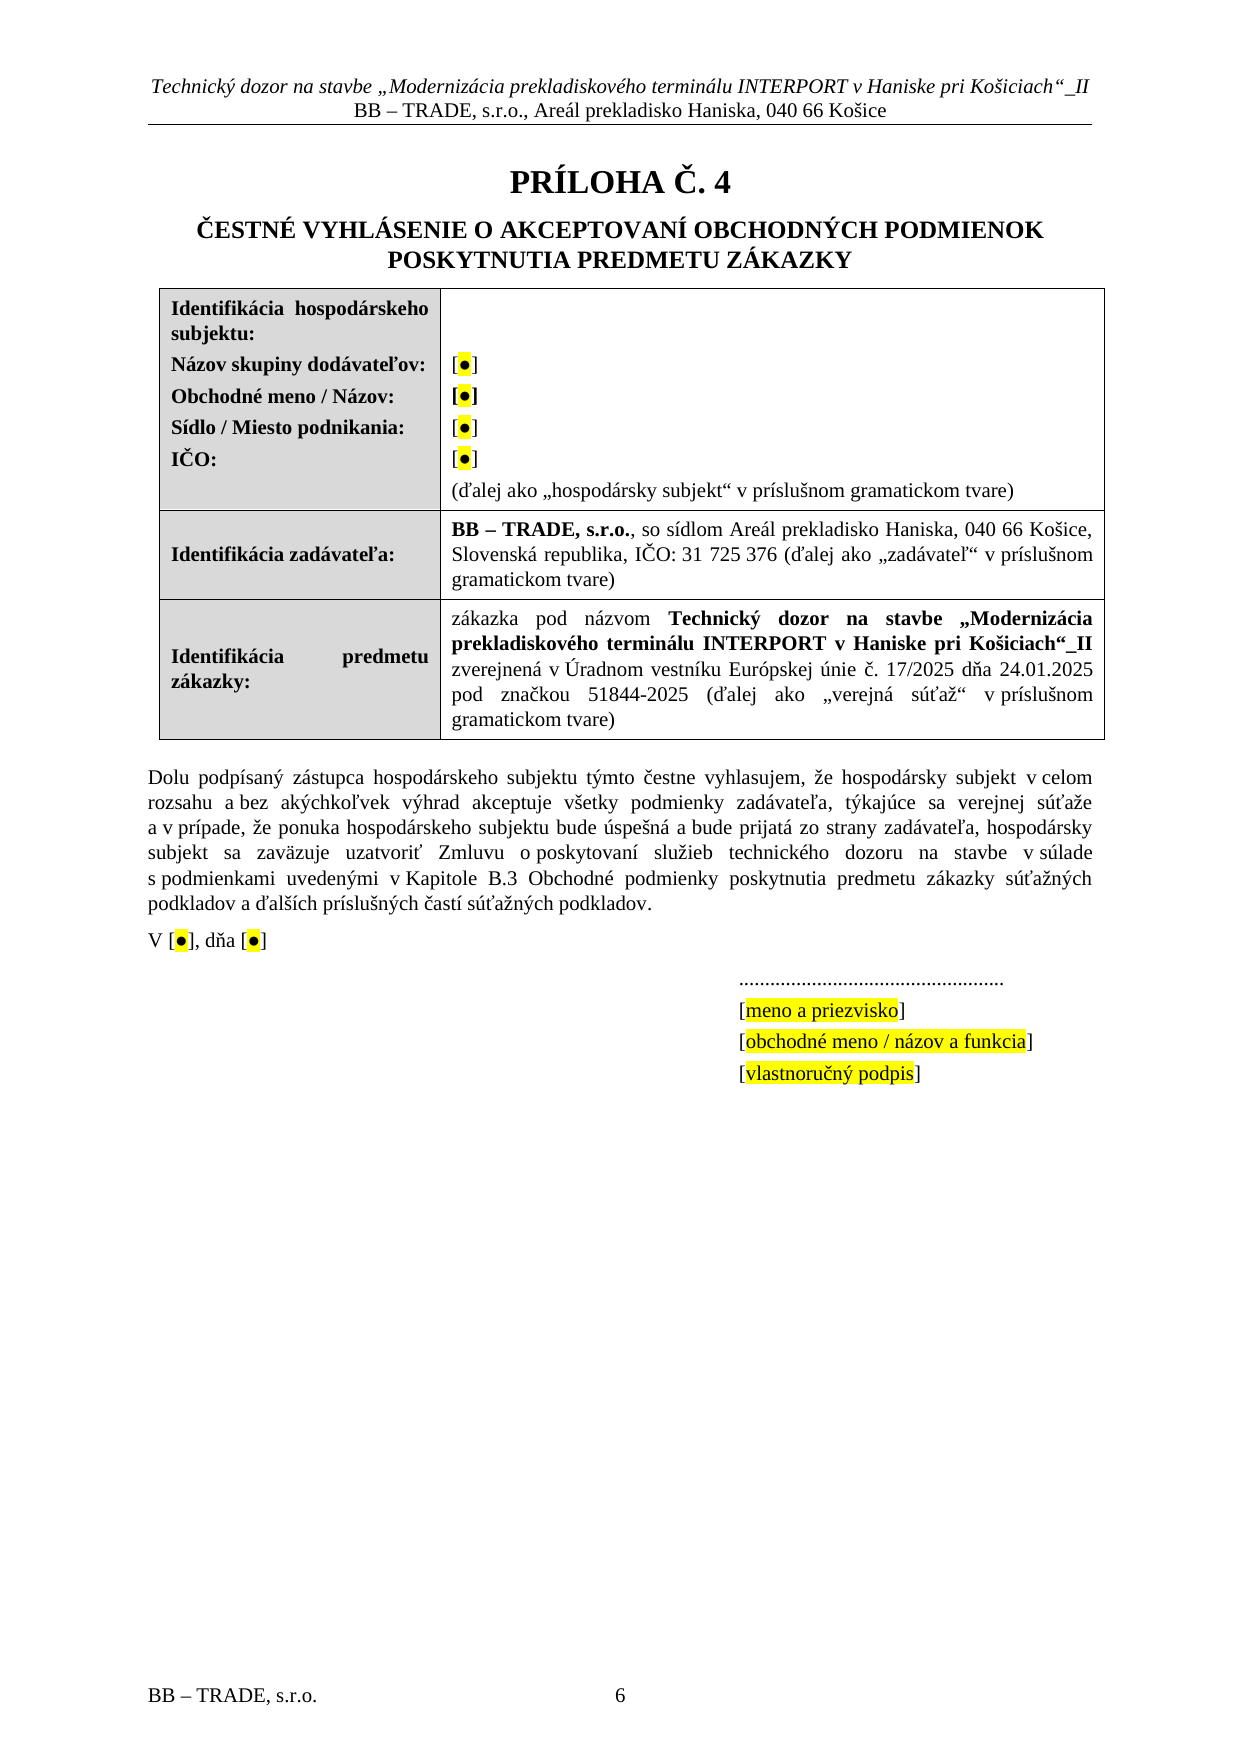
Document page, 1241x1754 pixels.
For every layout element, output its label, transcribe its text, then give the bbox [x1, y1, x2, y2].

table_cell Identifikácia predmetu zákazky: [160, 600, 440, 739]
text Dolu podpísaný zástupca hospodárskeho subjektu týmto čestne vyhlasujem, že hospodársky subjekt v celom rozsahu a bez akýchkoľvek výhrad akceptuje všetky podmienky zadávateľa, týkajúce sa verejnej súťaže a v prípade, že ponuka hospodárskeho subjektu bude úspešná a bude prijatá zo strany zadávateľa, hospodársky subjekt sa zaväzuje uzatvoriť Zmluvu o poskytovaní služieb technického dozoru na stavbe v súlade s podmienkami uvedenými v Kapitole B.3 Obchodné podmienky poskytnutia predmetu zákazky súťažných podkladov a ďalších príslušných častí súťažných podkladov. [148, 765, 1092, 915]
table_header [●] [●] [●] [●] (ďalej ako „hospodársky subjekt“ v príslušnom gramatickom tvare) [441, 289, 1104, 509]
text [meno a priezvisko] [898, 998, 1092, 1022]
text ................................................... [148, 966, 1092, 990]
text [vlastnoručný podpis] [148, 1061, 746, 1084]
subtitle ČESTNÉ VYHLÁSENIE O AKCEPTOVANÍ OBCHODNÝCH PODMIENOK POSKYTNUTIA PREDMETU ZÁKAZKY [148, 216, 1092, 274]
subtitle PRÍLOHA Č. 4 [148, 163, 1092, 201]
table_cell Identifikácia zadávateľa: [160, 511, 440, 599]
table_header Identifikácia hospodárskeho subjektu: Názov skupiny dodávateľov: Obchodné meno / Názov: Sídlo / Miesto podnikania: IČO: [160, 289, 440, 509]
text [meno a priezvisko] [148, 998, 746, 1022]
table_cell BB – TRADE, s.r.o., so sídlom Areál prekladisko Haniska, 040 66 Košice, Slovenská republika, IČO: 31 725 376 (ďalej ako „zadávateľ“ v príslušnom gramatickom tvare) [441, 511, 1104, 599]
text V [●], dňa [●] [148, 928, 1092, 952]
text [obchodné meno / názov a funkcia] [148, 1029, 746, 1053]
table_cell zákazka pod názvom Technický dozor na stavbe „Modernizácia prekladiskového terminálu INTERPORT v Haniske pri Košiciach“_II zverejnená v Úradnom vestníku Európskej únie č. 17/2025 dňa 24.01.2025 pod značkou 51844-2025 (ďalej ako „verejná súťaž“ v príslušnom gramatickom tvare) [441, 600, 1104, 739]
text [vlastnoručný podpis] [914, 1061, 1092, 1084]
